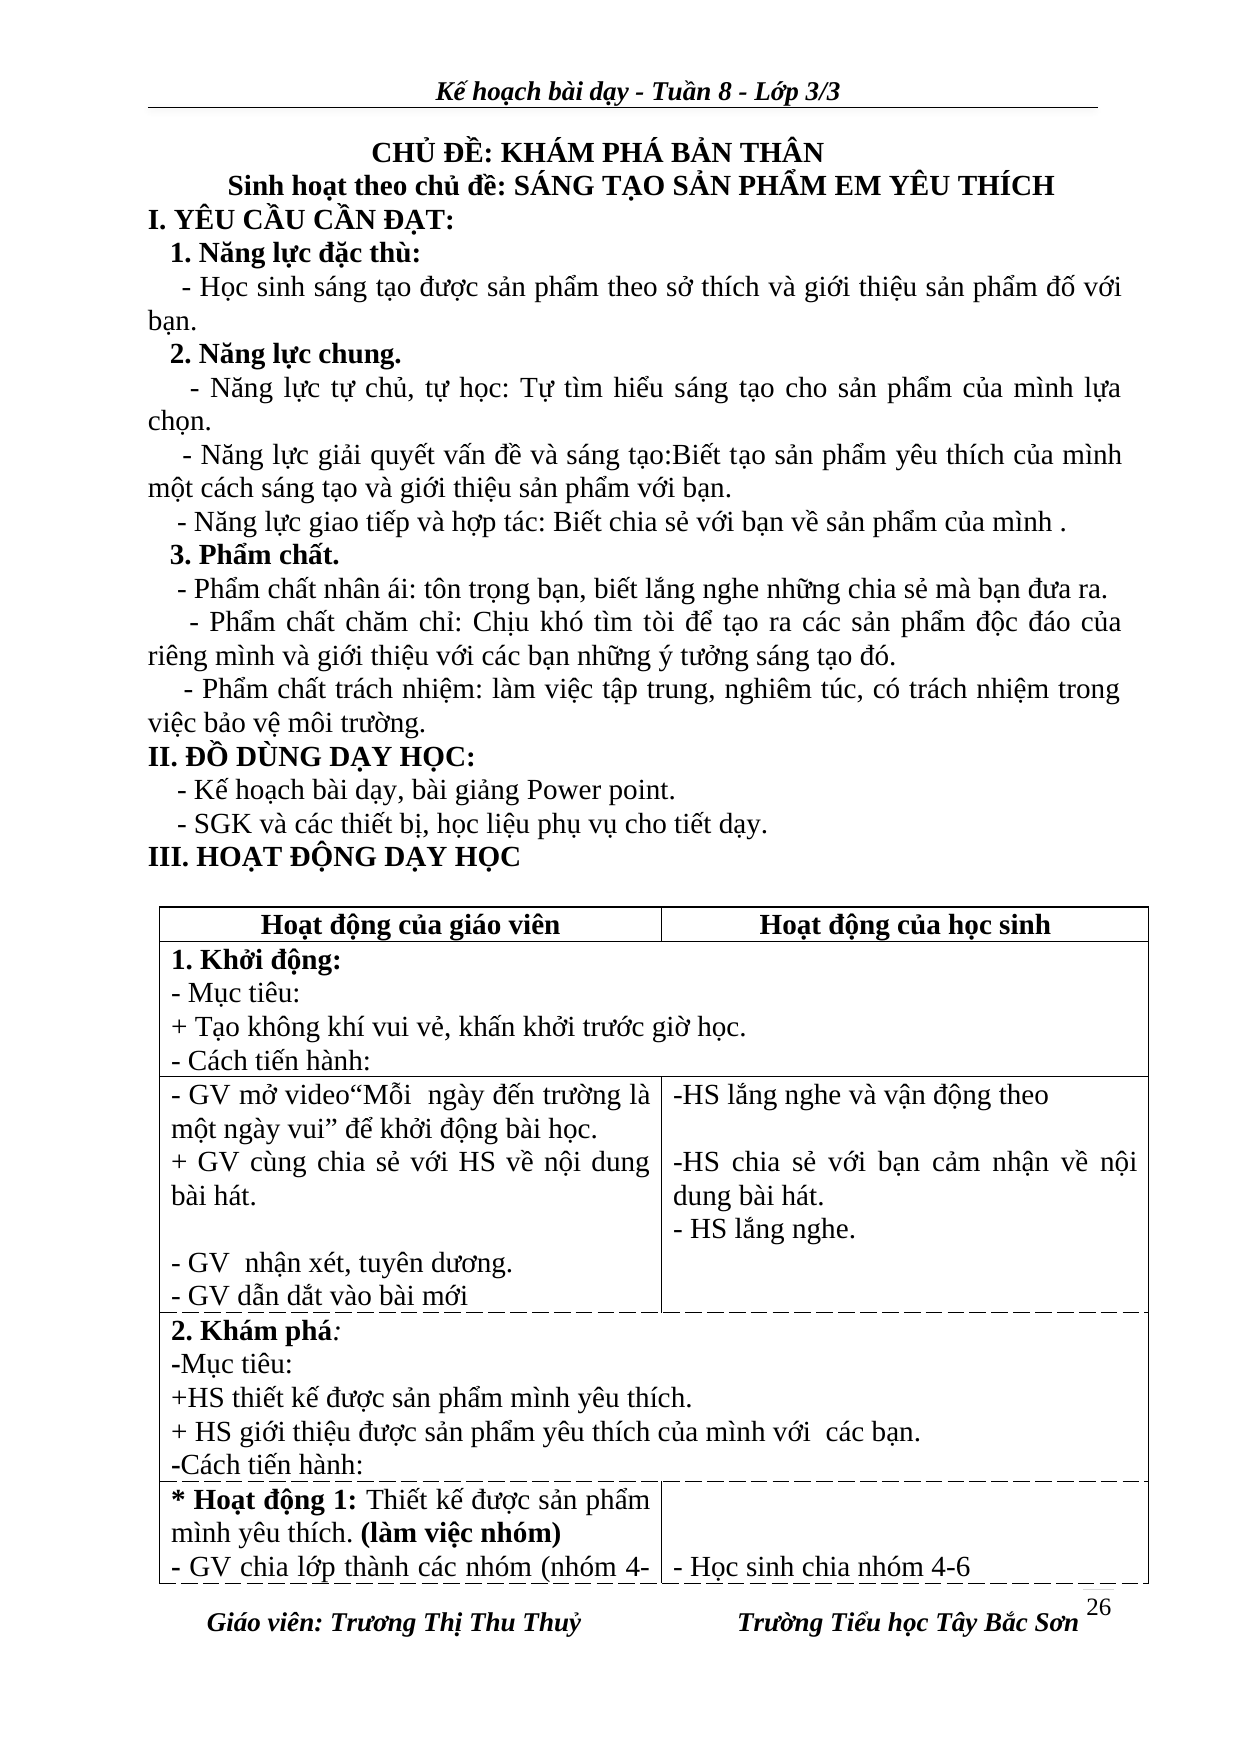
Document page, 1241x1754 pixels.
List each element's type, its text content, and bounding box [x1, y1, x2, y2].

text - Học sinh sáng tạo được sản phẩm theo sở thích và giới thiệu sản phẩm đố với bạn. [148, 269, 1122, 336]
table_cell - GV mở video“Mỗi ngày đến trường là một ngày vui” để khởi động bài học. + GV cùng chia sẻ với HS về nội dung bài hát. - GV nhận xét, tuyên dương. - GV dẫn dắt vào bài mới [160, 1077, 661, 1312]
text - Phẩm chất nhân ái: tôn trọng bạn, biết lắng nghe những chia sẻ mà bạn đưa ra. [148, 571, 1122, 604]
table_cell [160, 1481, 661, 1582]
text CHỦ ĐỀ: KHÁM PHÁ BẢN THÂN [73, 135, 1122, 168]
text - Kế hoạch bài dạy, bài giảng Power point. [148, 772, 1122, 806]
text I. YÊU CẦU CẦN ĐẠT: [148, 202, 1122, 236]
table_cell -HS lắng nghe và vận động theo -HS chia sẻ với bạn cảm nhận về nội dung bài hát. - HS lắng nghe. [662, 1077, 1148, 1312]
text 1. Năng lực đặc thù: [148, 236, 1122, 269]
text III. HOẠT ĐỘNG DẠY HỌC [148, 839, 1122, 873]
text - Phẩm chất trách nhiệm: làm việc tập trung, nghiêm túc, có trách nhiệm trong việc bảo vệ môi trường. [148, 672, 1122, 739]
text - SGK và các thiết bị, học liệu phụ vụ cho tiết dạy. [148, 806, 1122, 839]
text - Năng lực giao tiếp và hợp tác: Biết chia sẻ với bạn về sản phẩm của mình . [148, 504, 1122, 537]
text 2. Năng lực chung. [148, 336, 1122, 370]
text - Năng lực tự chủ, tự học: Tự tìm hiểu sáng tạo cho sản phẩm của mình lựa chọn. [148, 370, 1122, 437]
table_header Hoạt động của giáo viên [160, 908, 661, 941]
text - Phẩm chất chăm chỉ: Chịu khó tìm tòi để tạo ra các sản phẩm độc đáo của riêng mình và giới thiệu với các bạn những ý tưởng sáng tạo đó. [148, 604, 1122, 672]
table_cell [662, 1481, 1148, 1582]
table_header Hoạt động của học sinh [662, 908, 1148, 941]
table_cell 2. Khám phá: -Mục tiêu: +HS thiết kế được sản phẩm mình yêu thích. + HS giới thiệu được sản phẩm yêu thích của mình với các bạn. -Cách tiến hành: [160, 1312, 1148, 1481]
text Sinh hoạt theo chủ đề: SÁNG TẠO SẢN PHẨM EM YÊU THÍCH [73, 168, 1122, 202]
table_cell 1. Khởi động: - Mục tiêu: + Tạo không khí vui vẻ, khấn khởi trước giờ học. - Cách tiến hành: [160, 942, 1148, 1076]
text 3. Phẩm chất. [148, 537, 1122, 571]
text - Năng lực giải quyết vấn đề và sáng tạo:Biết tạo sản phẩm yêu thích của mình một cách sáng tạo và giới thiệu sản phẩm với bạn. [148, 437, 1122, 504]
text II. ĐỒ DÙNG DẠY HỌC: [148, 739, 1122, 772]
